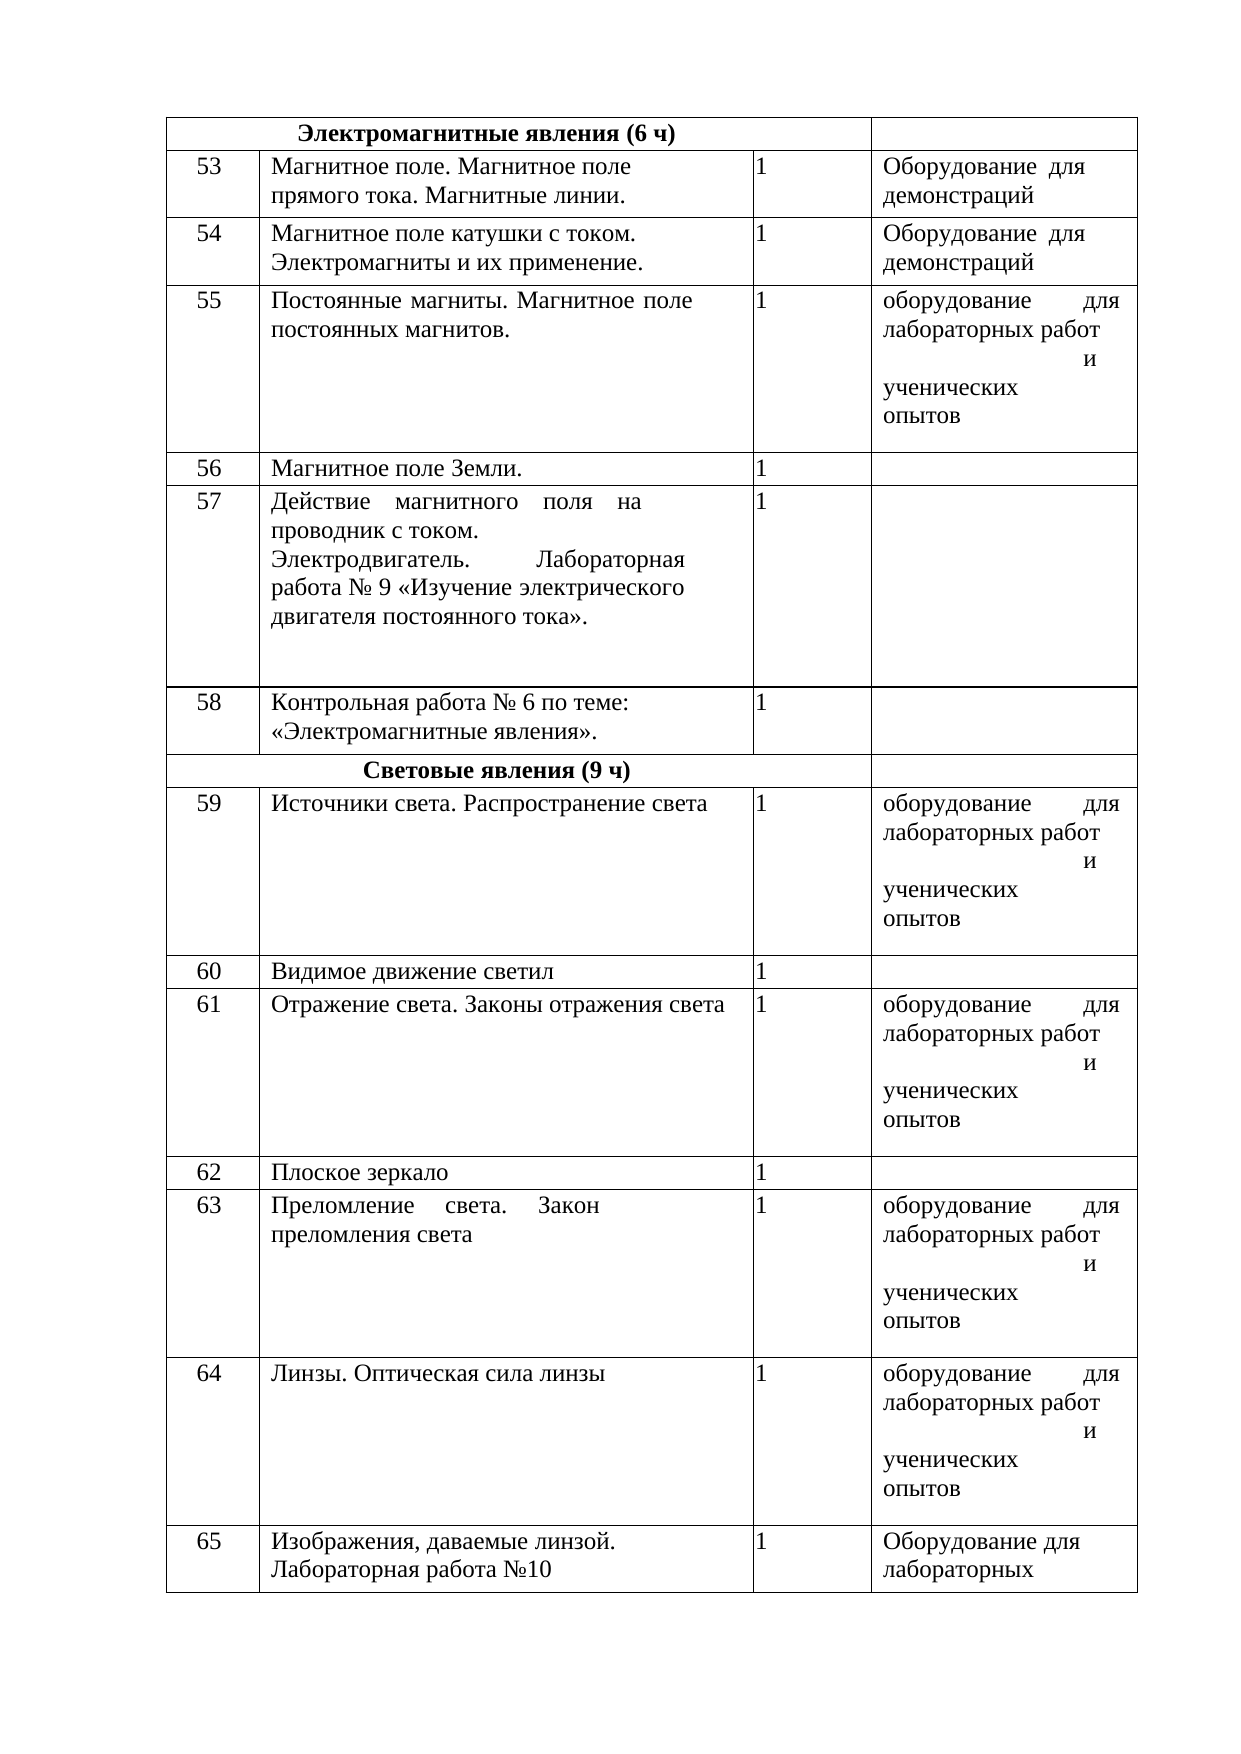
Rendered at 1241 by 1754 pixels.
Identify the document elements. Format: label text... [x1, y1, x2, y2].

table_cell Оборудование для демонстраций [872, 151, 1137, 217]
table_cell 61 [167, 989, 259, 1156]
table_cell оборудование для лабораторных работ и ученических опытов [872, 1358, 1137, 1525]
table_cell Магнитное поле. Магнитное поле прямого тока. Магнитные линии. [260, 151, 753, 217]
table_cell 1 [754, 1157, 871, 1189]
table_cell оборудование для лабораторных работ и ученических опытов [872, 286, 1137, 452]
table_cell Световые явления (9 ч) [167, 755, 871, 787]
table_cell 1 [754, 989, 871, 1156]
table_cell 55 [167, 286, 259, 452]
table_cell 65 [167, 1526, 259, 1592]
table_cell Плоское зеркало [260, 1157, 753, 1189]
table_cell Магнитное поле катушки с током. Электромагниты и их применение. [260, 218, 753, 284]
table_cell 59 [167, 788, 259, 955]
table_cell оборудование для лабораторных работ и ученических опытов [872, 1190, 1137, 1357]
table_cell Действие магнитного поля на проводник с током. Электродвигатель. Лабораторная работа № 9 «Изучение электрического двигателя постоянного тока». [260, 486, 753, 686]
table_cell 56 [167, 453, 259, 485]
table_cell [872, 486, 1137, 686]
table_cell 1 [754, 1526, 871, 1592]
table_cell Контрольная работа № 6 по теме: «Электромагнитные явления». [260, 688, 753, 754]
table_cell [872, 755, 1137, 787]
table_cell Источники света. Распространение света [260, 788, 753, 955]
table_cell [872, 1157, 1137, 1189]
table_cell 1 [754, 218, 871, 284]
table_cell 1 [754, 1190, 871, 1357]
table_cell 1 [754, 286, 871, 452]
table_cell 58 [167, 688, 259, 754]
table_cell Изображения, даваемые линзой. Лабораторная работа №10 [260, 1526, 753, 1592]
table_cell 62 [167, 1157, 259, 1189]
table_cell Отражение света. Законы отражения света [260, 989, 753, 1156]
table_cell 54 [167, 218, 259, 284]
table_cell 64 [167, 1358, 259, 1525]
table_cell 1 [754, 1358, 871, 1525]
table_cell Оборудование для демонстраций [872, 218, 1137, 284]
table_cell 1 [754, 151, 871, 217]
table_cell Магнитное поле Земли. [260, 453, 753, 485]
table_cell [872, 956, 1137, 988]
table_cell 1 [754, 486, 871, 686]
table_header Электромагнитные явления (6 ч) [167, 118, 871, 150]
table_cell 63 [167, 1190, 259, 1357]
table_cell 60 [167, 956, 259, 988]
table_cell Видимое движение светил [260, 956, 753, 988]
table_cell 53 [167, 151, 259, 217]
table_cell 1 [754, 956, 871, 988]
table_cell оборудование для лабораторных работ и ученических опытов [872, 989, 1137, 1156]
table_cell Оборудование для лабораторных [872, 1526, 1137, 1592]
table_cell Линзы. Оптическая сила линзы [260, 1358, 753, 1525]
table_cell [872, 453, 1137, 485]
table_header [872, 118, 1137, 150]
table_cell оборудование для лабораторных работ и ученических опытов [872, 788, 1137, 955]
table_cell Постоянные магниты. Магнитное поле постоянных магнитов. [260, 286, 753, 452]
table_cell 1 [754, 788, 871, 955]
table_cell 57 [167, 486, 259, 686]
table_cell Преломление света. Закон преломления света [260, 1190, 753, 1357]
table_cell 1 [754, 453, 871, 485]
table_cell [872, 688, 1137, 754]
table_cell 1 [754, 688, 871, 754]
